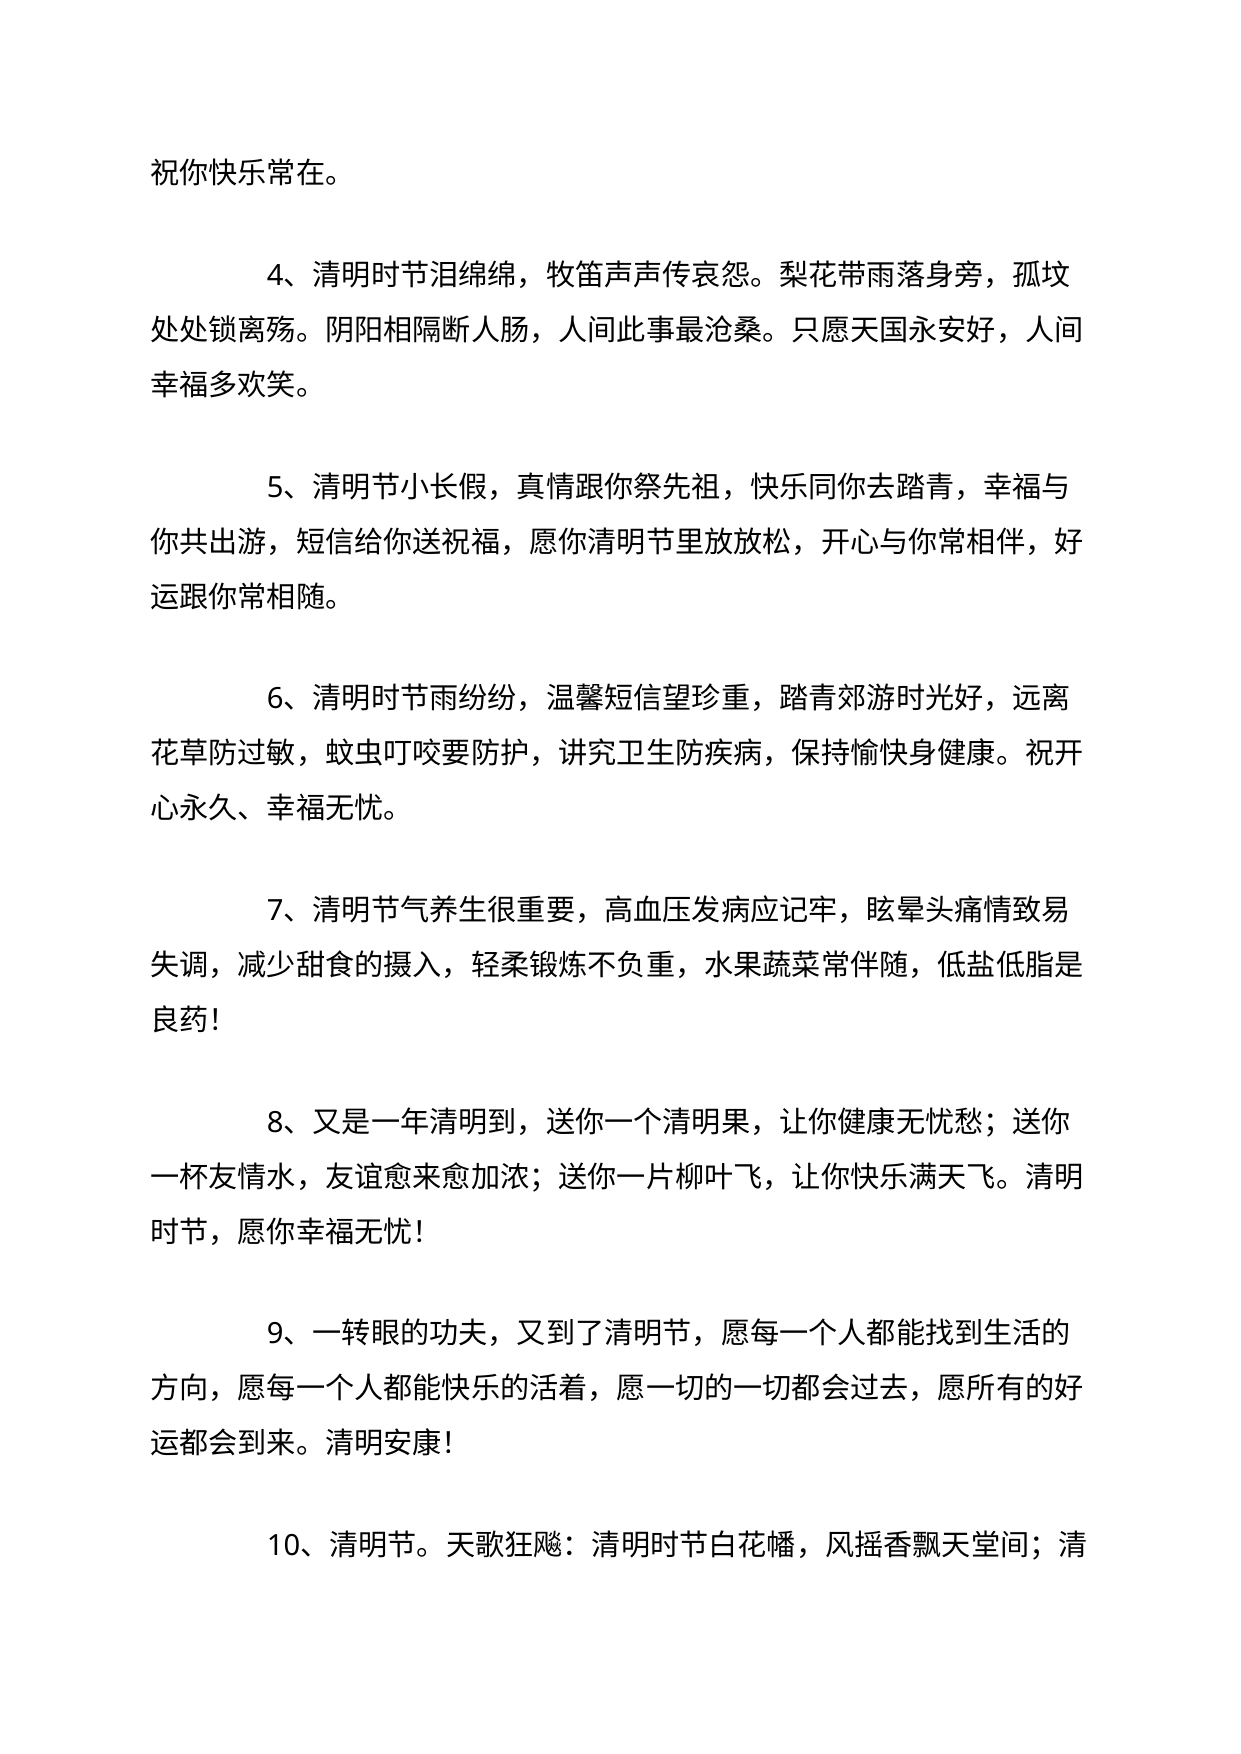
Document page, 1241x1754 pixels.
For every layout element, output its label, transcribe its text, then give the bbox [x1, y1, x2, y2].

text 5、清明节小长假，真情跟你祭先祖，快乐同你去踏青，幸福与你共出游，短信给你送祝福，愿你清明节里放放松，开心与你常相伴，好运跟你常相随。 [150, 463, 1090, 616]
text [150, 150, 1090, 192]
text 4、清明时节泪绵绵，牧笛声声传哀怨。梨花带雨落身旁，孤坟处处锁离殇。阴阳相隔断人肠，人间此事最沧桑。只愿天国永安好，人间幸福多欢笑。 [150, 252, 1090, 404]
text 7、清明节气养生很重要，高血压发病应记牢，眩晕头痛情致易失调，减少甜食的摄入，轻柔锻炼不负重，水果蔬菜常伴随，低盐低脂是良药！ [150, 887, 1090, 1039]
text 6、清明时节雨纷纷，温馨短信望珍重，踏青郊游时光好，远离花草防过敏，蚊虫叮咬要防护，讲究卫生防疾病，保持愉快身健康。祝开心永久、幸福无忧。 [150, 675, 1090, 827]
text 8、又是一年清明到，送你一个清明果，让你健康无忧愁；送你一杯友情水，友谊愈来愈加浓；送你一片柳叶飞，让你快乐满天飞。清明时节，愿你幸福无忧！ [150, 1098, 1090, 1251]
text 9、一转眼的功夫，又到了清明节，愿每一个人都能找到生活的方向，愿每一个人都能快乐的活着，愿一切的一切都会过去，愿所有的好运都会到来。清明安康！ [150, 1310, 1090, 1462]
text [150, 1522, 1090, 1564]
